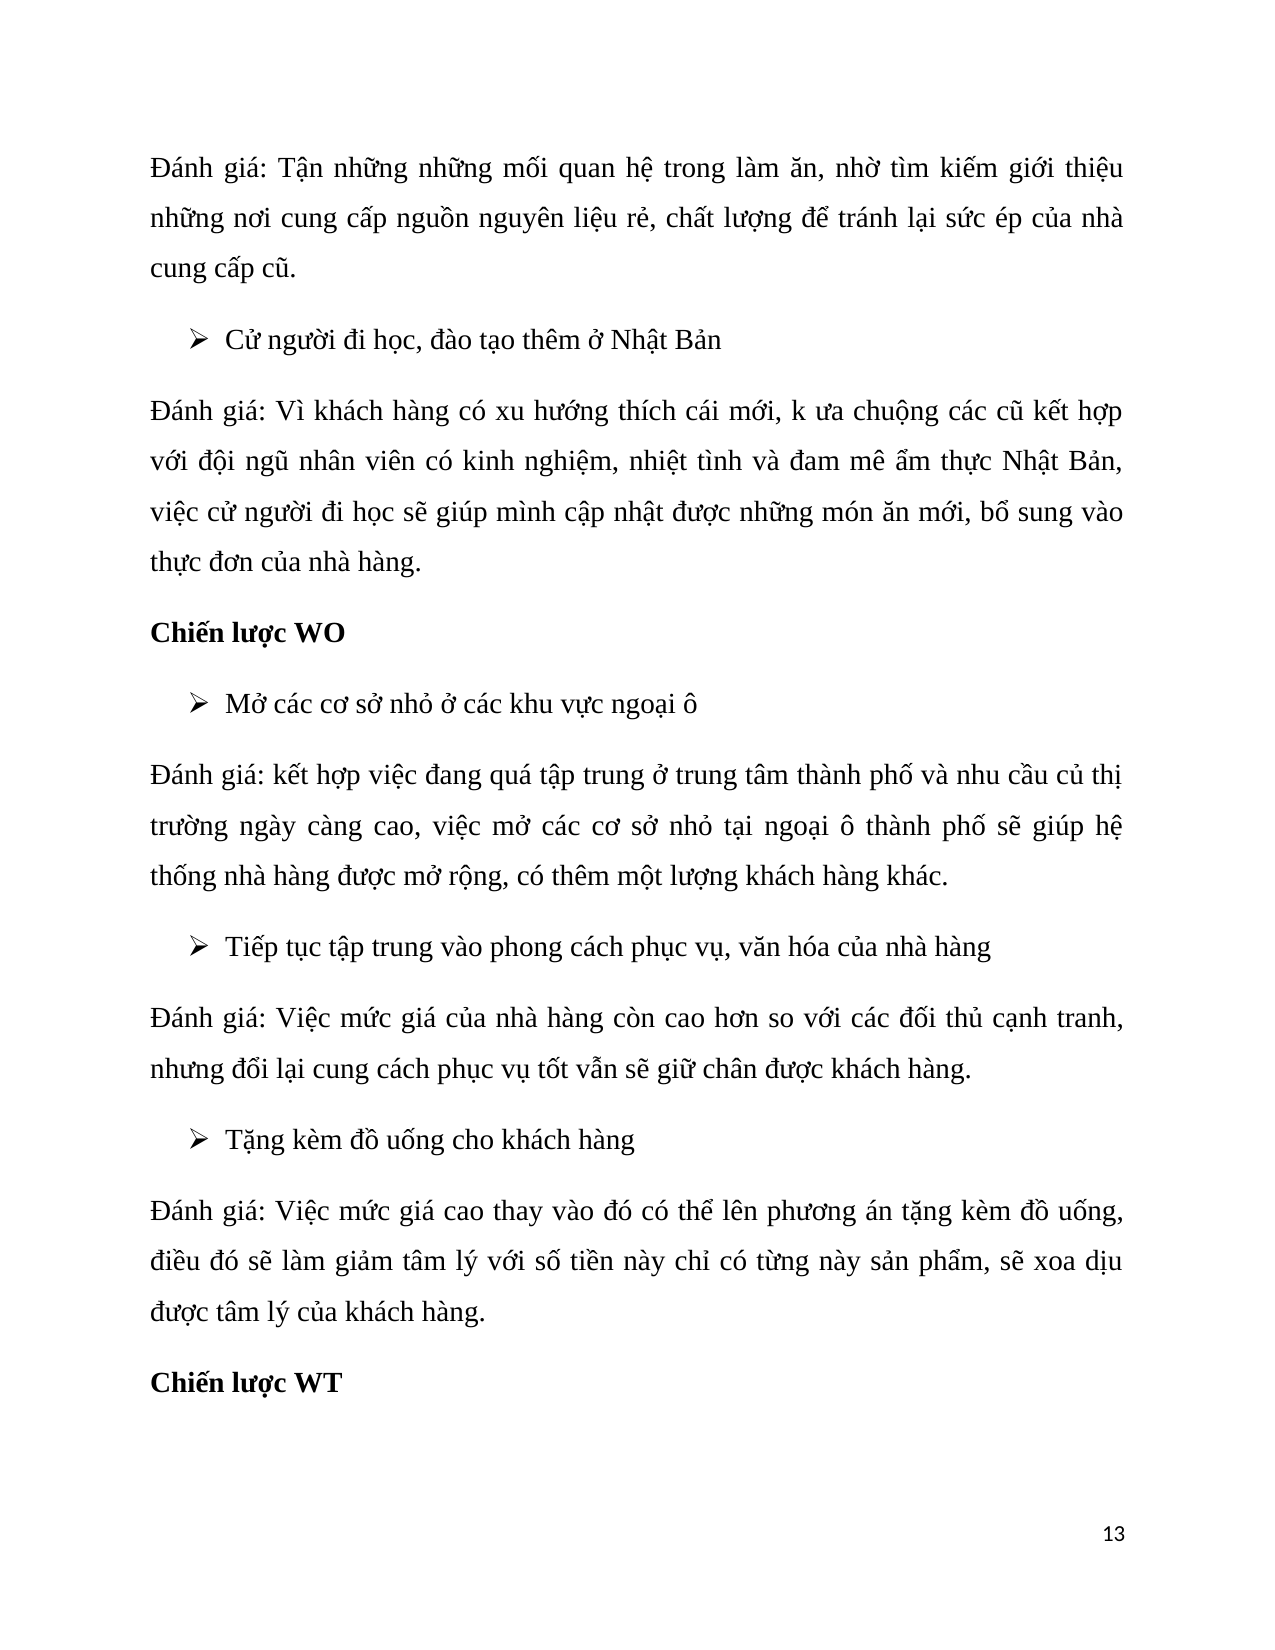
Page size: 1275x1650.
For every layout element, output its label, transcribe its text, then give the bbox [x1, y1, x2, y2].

text Đánh giá: Việc mức giá cao thay vào đó có thể lên phương án tặng kèm đồ uống, điều đó sẽ làm giảm tâm lý với số tiền này chỉ có từng này sản phẩm, sẽ xoa dịu được tâm lý của khách hàng. [150, 1193, 1125, 1327]
list Tiếp tục tập trung vào phong cách phục vụ, văn hóa của nhà hàng [187, 929, 1125, 963]
text Đánh giá: kết hợp việc đang quá tập trung ở trung tâm thành phố và nhu cầu củ thị trường ngày càng cao, việc mở các cơ sở nhỏ tại ngoại ô thành phố sẽ giúp hệ thống nhà hàng được mở rộng, có thêm một lượng khách hàng khác. [150, 757, 1125, 892]
list Tặng kèm đồ uống cho khách hàng [187, 1122, 1125, 1156]
list Mở các cơ sở nhỏ ở các khu vực ngoại ô [187, 686, 1125, 720]
text Đánh giá: Việc mức giá của nhà hàng còn cao hơn so với các đối thủ cạnh tranh, nhưng đổi lại cung cách phục vụ tốt vẫn sẽ giữ chân được khách hàng. [150, 1001, 1125, 1084]
text Chiến lược WO [150, 615, 1125, 649]
list Cử người đi học, đào tạo thêm ở Nhật Bản [187, 322, 1125, 355]
text Đánh giá: Vì khách hàng có xu hướng thích cái mới, k ưa chuộng các cũ kết hợp với đội ngũ nhân viên có kinh nghiệm, nhiệt tình và đam mê ẩm thực Nhật Bản, việc cử người đi học sẽ giúp mình cập nhật được những món ăn mới, bổ sung vào thực đơn của nhà hàng. [150, 393, 1125, 577]
text Chiến lược WT [150, 1365, 1125, 1398]
text Đánh giá: Tận những những mối quan hệ trong làm ăn, nhờ tìm kiếm giới thiệu những nơi cung cấp nguồn nguyên liệu rẻ, chất lượng để tránh lại sức ép của nhà cung cấp cũ. [150, 150, 1125, 284]
